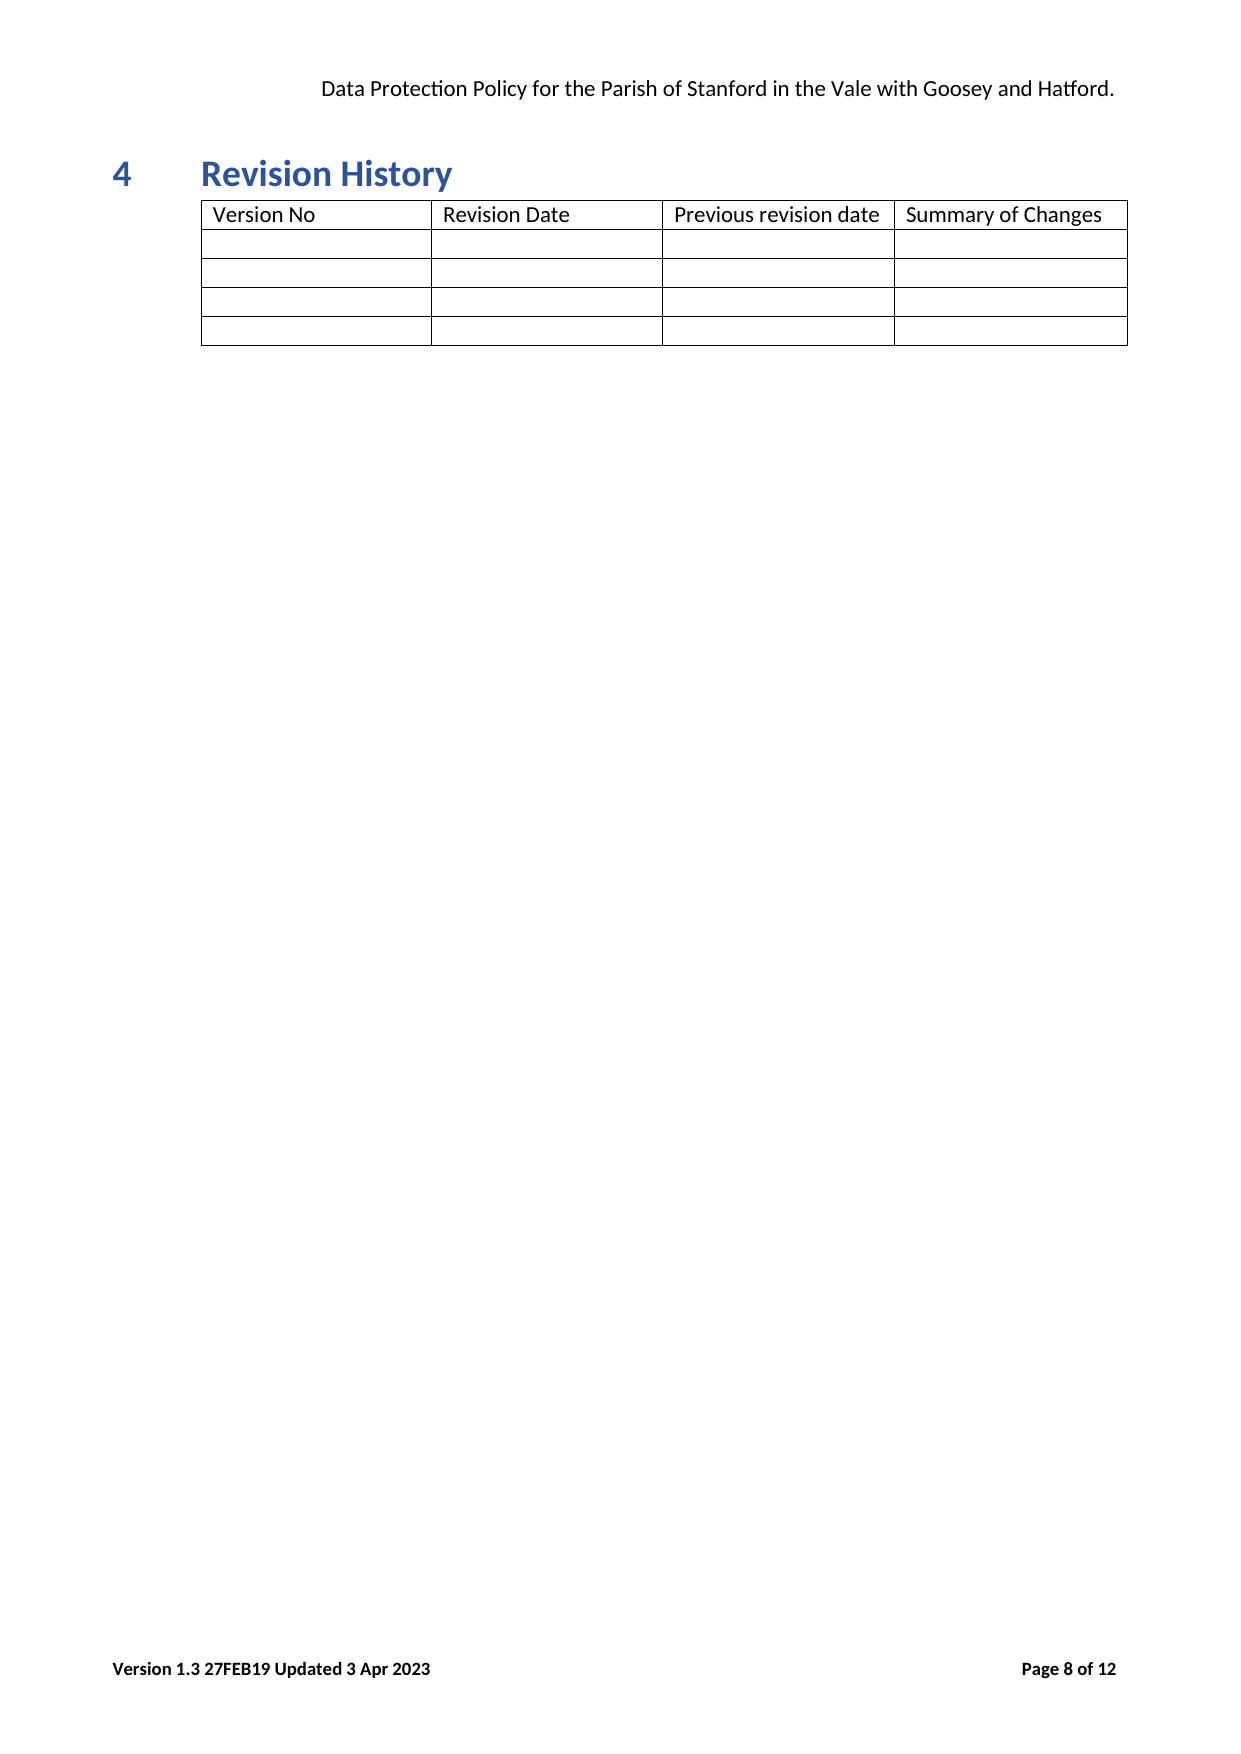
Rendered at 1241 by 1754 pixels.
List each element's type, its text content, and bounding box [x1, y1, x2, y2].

table_cell [895, 288, 1127, 316]
table_header Version No [202, 201, 431, 228]
table_cell [663, 317, 894, 345]
table_cell [895, 259, 1127, 287]
table_cell [432, 259, 662, 287]
table_header Revision Date [432, 201, 662, 228]
table_cell [202, 317, 431, 345]
table_cell [202, 288, 431, 316]
table_cell [432, 288, 662, 316]
table_cell [895, 317, 1127, 345]
table_cell [663, 259, 894, 287]
table_cell [432, 317, 662, 345]
table_cell [663, 230, 894, 258]
table_header Previous revision date [663, 201, 894, 228]
table_cell [202, 259, 431, 287]
subtitle Revision History [112, 150, 1128, 196]
table_cell [202, 230, 431, 258]
table_cell [432, 230, 662, 258]
table_cell [663, 288, 894, 316]
table_cell [895, 230, 1127, 258]
table_header Summary of Changes [895, 201, 1127, 228]
